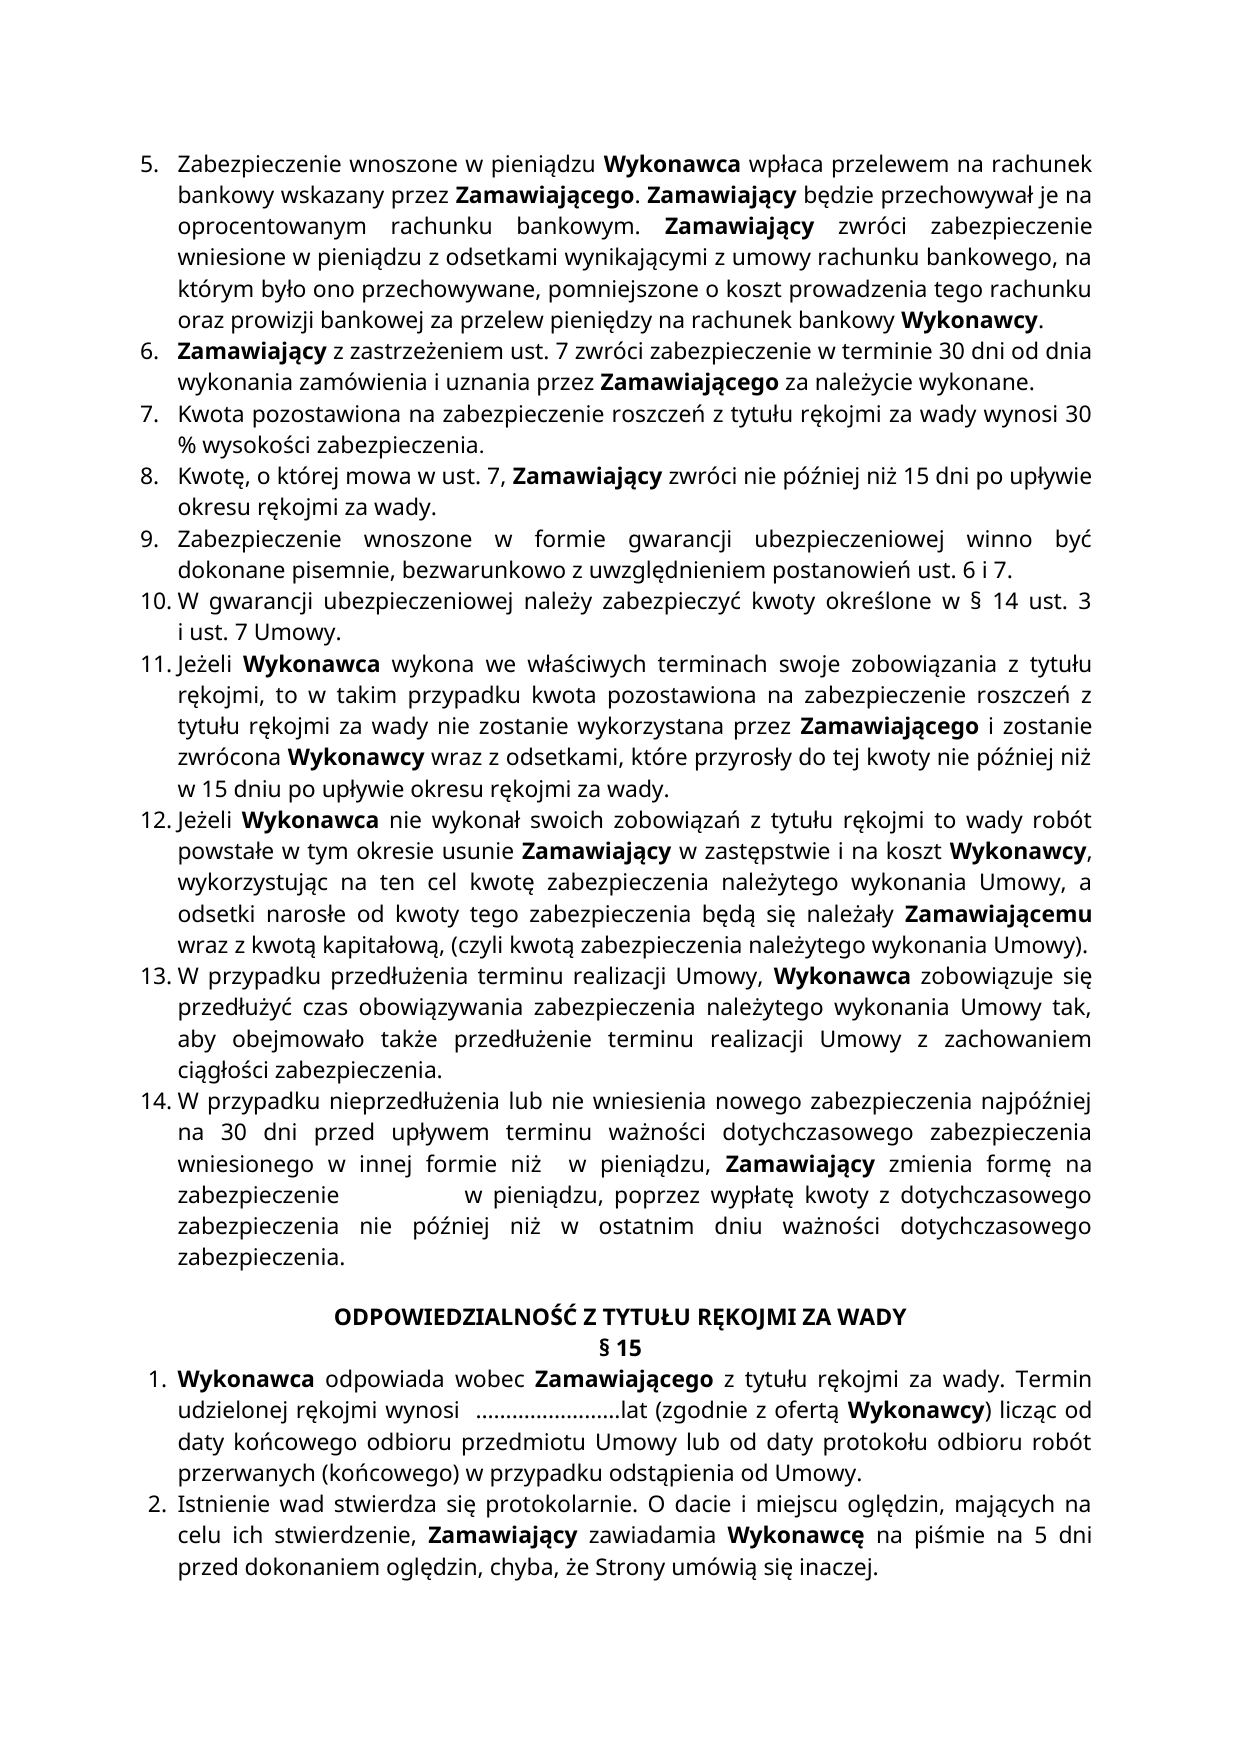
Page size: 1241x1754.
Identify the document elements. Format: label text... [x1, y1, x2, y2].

list Zabezpieczenie wnoszone w formie gwarancji ubezpieczeniowej winno być dokonane pisemnie, bezwarunkowo z uwzględnieniem postanowień ust. 6 i 7. [140, 523, 1093, 585]
list W gwarancji ubezpieczeniowej należy zabezpieczyć kwoty określone w § 14 ust. 3 i ust. 7 Umowy. [140, 585, 1093, 648]
list Kwotę, o której mowa w ust. 7, Zamawiający zwróci nie później niż 15 dni po upływie okresu rękojmi za wady. [140, 460, 1093, 523]
list Jeżeli Wykonawca nie wykonał swoich zobowiązań z tytułu rękojmi to wady robót powstałe w tym okresie usunie Zamawiający w zastępstwie i na koszt Wykonawcy, wykorzystując na ten cel kwotę zabezpieczenia należytego wykonania Umowy, a odsetki narosłe od kwoty tego zabezpieczenia będą się należały Zamawiającemu wraz z kwotą kapitałową, (czyli kwotą zabezpieczenia należytego wykonania Umowy). [140, 804, 1093, 960]
text ODPOWIEDZIALNOŚĆ Z TYTUŁU RĘKOJMI ZA WADY [148, 1301, 1093, 1332]
list W przypadku nieprzedłużenia lub nie wniesienia nowego zabezpieczenia najpóźniej na 30 dni przed upływem terminu ważności dotychczasowego zabezpieczenia wniesionego w innej formie niż w pieniądzu, Zamawiający zmienia formę na zabezpieczenie w pieniądzu, poprzez wypłatę kwoty z dotychczasowego zabezpieczenia nie później niż w ostatnim dniu ważności dotychczasowego zabezpieczenia. [140, 1085, 1093, 1273]
text § 15 [148, 1332, 1093, 1363]
list Zabezpieczenie wnoszone w pieniądzu Wykonawca wpłaca przelewem na rachunek bankowy wskazany przez Zamawiającego. Zamawiający będzie przechowywał je na oprocentowanym rachunku bankowym. Zamawiający zwróci zabezpieczenie wniesione w pieniądzu z odsetkami wynikającymi z umowy rachunku bankowego, na którym było ono przechowywane, pomniejszone o koszt prowadzenia tego rachunku oraz prowizji bankowej za przelew pieniędzy na rachunek bankowy Wykonawcy. [140, 148, 1093, 335]
list Zamawiający z zastrzeżeniem ust. 7 zwróci zabezpieczenie w terminie 30 dni od dnia wykonania zamówienia i uznania przez Zamawiającego za należycie wykonane. [140, 335, 1093, 398]
list Wykonawca odpowiada wobec Zamawiającego z tytułu rękojmi za wady. Termin udzielonej rękojmi wynosi ……………………lat (zgodnie z ofertą Wykonawcy) licząc od daty końcowego odbioru przedmiotu Umowy lub od daty protokołu odbioru robót przerwanych (końcowego) w przypadku odstąpienia od Umowy. [148, 1363, 1093, 1488]
list W przypadku przedłużenia terminu realizacji Umowy, Wykonawca zobowiązuje się przedłużyć czas obowiązywania zabezpieczenia należytego wykonania Umowy tak, aby obejmowało także przedłużenie terminu realizacji Umowy z zachowaniem ciągłości zabezpieczenia. [140, 960, 1093, 1085]
list Jeżeli Wykonawca wykona we właściwych terminach swoje zobowiązania z tytułu rękojmi, to w takim przypadku kwota pozostawiona na zabezpieczenie roszczeń z tytułu rękojmi za wady nie zostanie wykorzystana przez Zamawiającego i zostanie zwrócona Wykonawcy wraz z odsetkami, które przyrosły do tej kwoty nie później niż w 15 dniu po upływie okresu rękojmi za wady. [140, 648, 1093, 804]
list Kwota pozostawiona na zabezpieczenie roszczeń z tytułu rękojmi za wady wynosi 30 % wysokości zabezpieczenia. [140, 398, 1093, 460]
list Istnienie wad stwierdza się protokolarnie. O dacie i miejscu oględzin, mających na celu ich stwierdzenie, Zamawiający zawiadamia Wykonawcę na piśmie na 5 dni przed dokonaniem oględzin, chyba, że Strony umówią się inaczej. [148, 1488, 1093, 1582]
